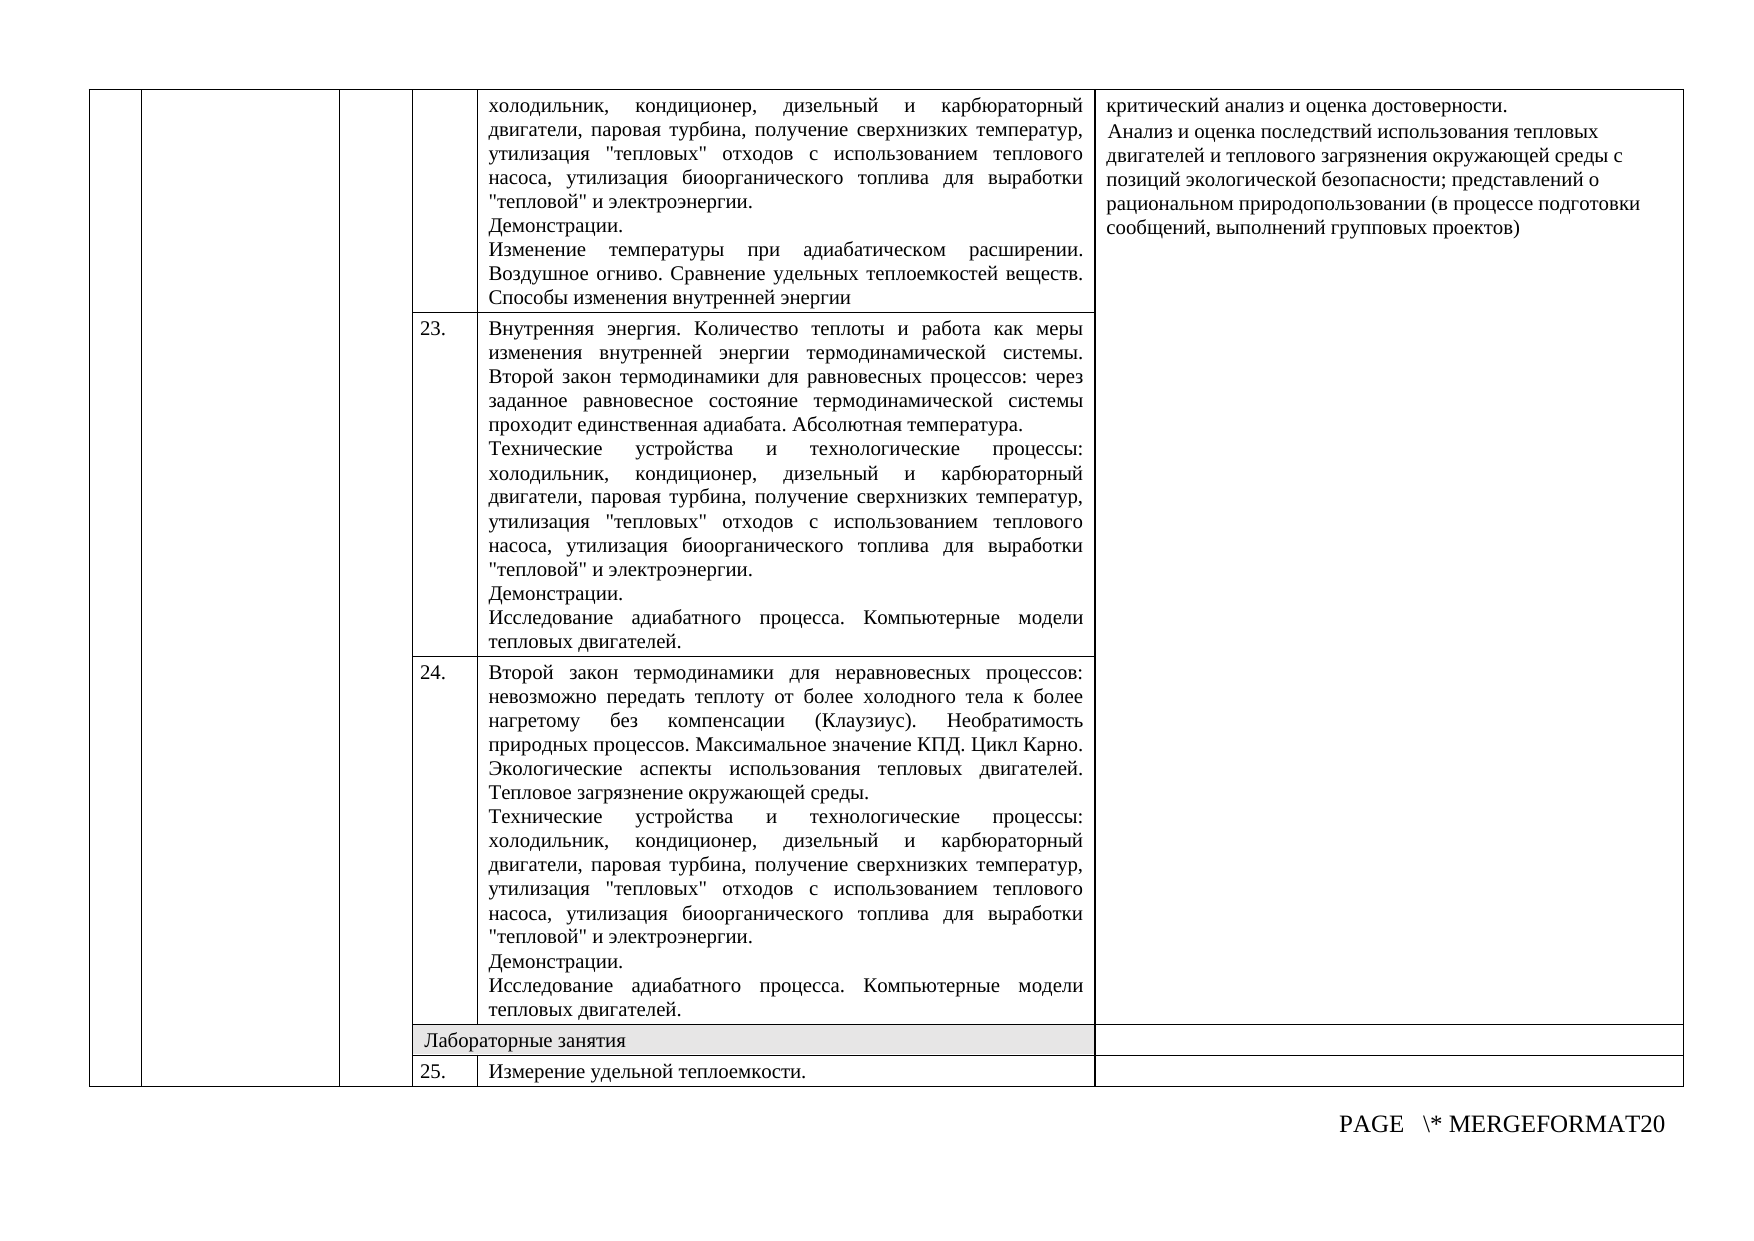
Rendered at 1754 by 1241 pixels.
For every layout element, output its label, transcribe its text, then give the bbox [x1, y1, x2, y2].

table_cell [478, 1056, 1094, 1086]
table_cell [1096, 1025, 1683, 1054]
table_cell [1096, 1056, 1683, 1086]
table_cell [478, 90, 1094, 312]
table_cell Второй закон термодинамики для неравновесных процессов: невозможно передать теплоту от более холодного тела к более нагретому без компенсации (Клаузиус). Необратимость природных процессов. Максимальное значение КПД. Цикл Карно. Экологические аспекты использования тепловых двигателей. Тепловое загрязнение окружающей среды. Технические устройства и технологические процессы: холодильник, кондиционер, дизельный и карбюраторный двигатели, паровая турбина, получение сверхнизких температур, утилизация "тепловых" отходов с использованием теплового насоса, утилизация биоорганического топлива для выработки "тепловой" и электроэнергии. Демонстрации. Исследование адиабатного процесса. Компьютерные модели тепловых двигателей. [478, 657, 1094, 1024]
table_cell [413, 657, 477, 1024]
table_cell Внутренняя энергия. Количество теплоты и работа как меры изменения внутренней энергии термодинамической системы. Второй закон термодинамики для равновесных процессов: через заданное равновесное состояние термодинамической системы проходит единственная адиабата. Абсолютная температура. Технические устройства и технологические процессы: холодильник, кондиционер, дизельный и карбюраторный двигатели, паровая турбина, получение сверхнизких температур, утилизация "тепловых" отходов с использованием теплового насоса, утилизация биоорганического топлива для выработки "тепловой" и электроэнергии. Демонстрации. Исследование адиабатного процесса. Компьютерные модели тепловых двигателей. [478, 313, 1094, 656]
table_cell [413, 1056, 477, 1086]
table_cell Лабораторные занятия [413, 1025, 1094, 1054]
table_cell [413, 313, 477, 656]
table_cell [413, 90, 477, 312]
